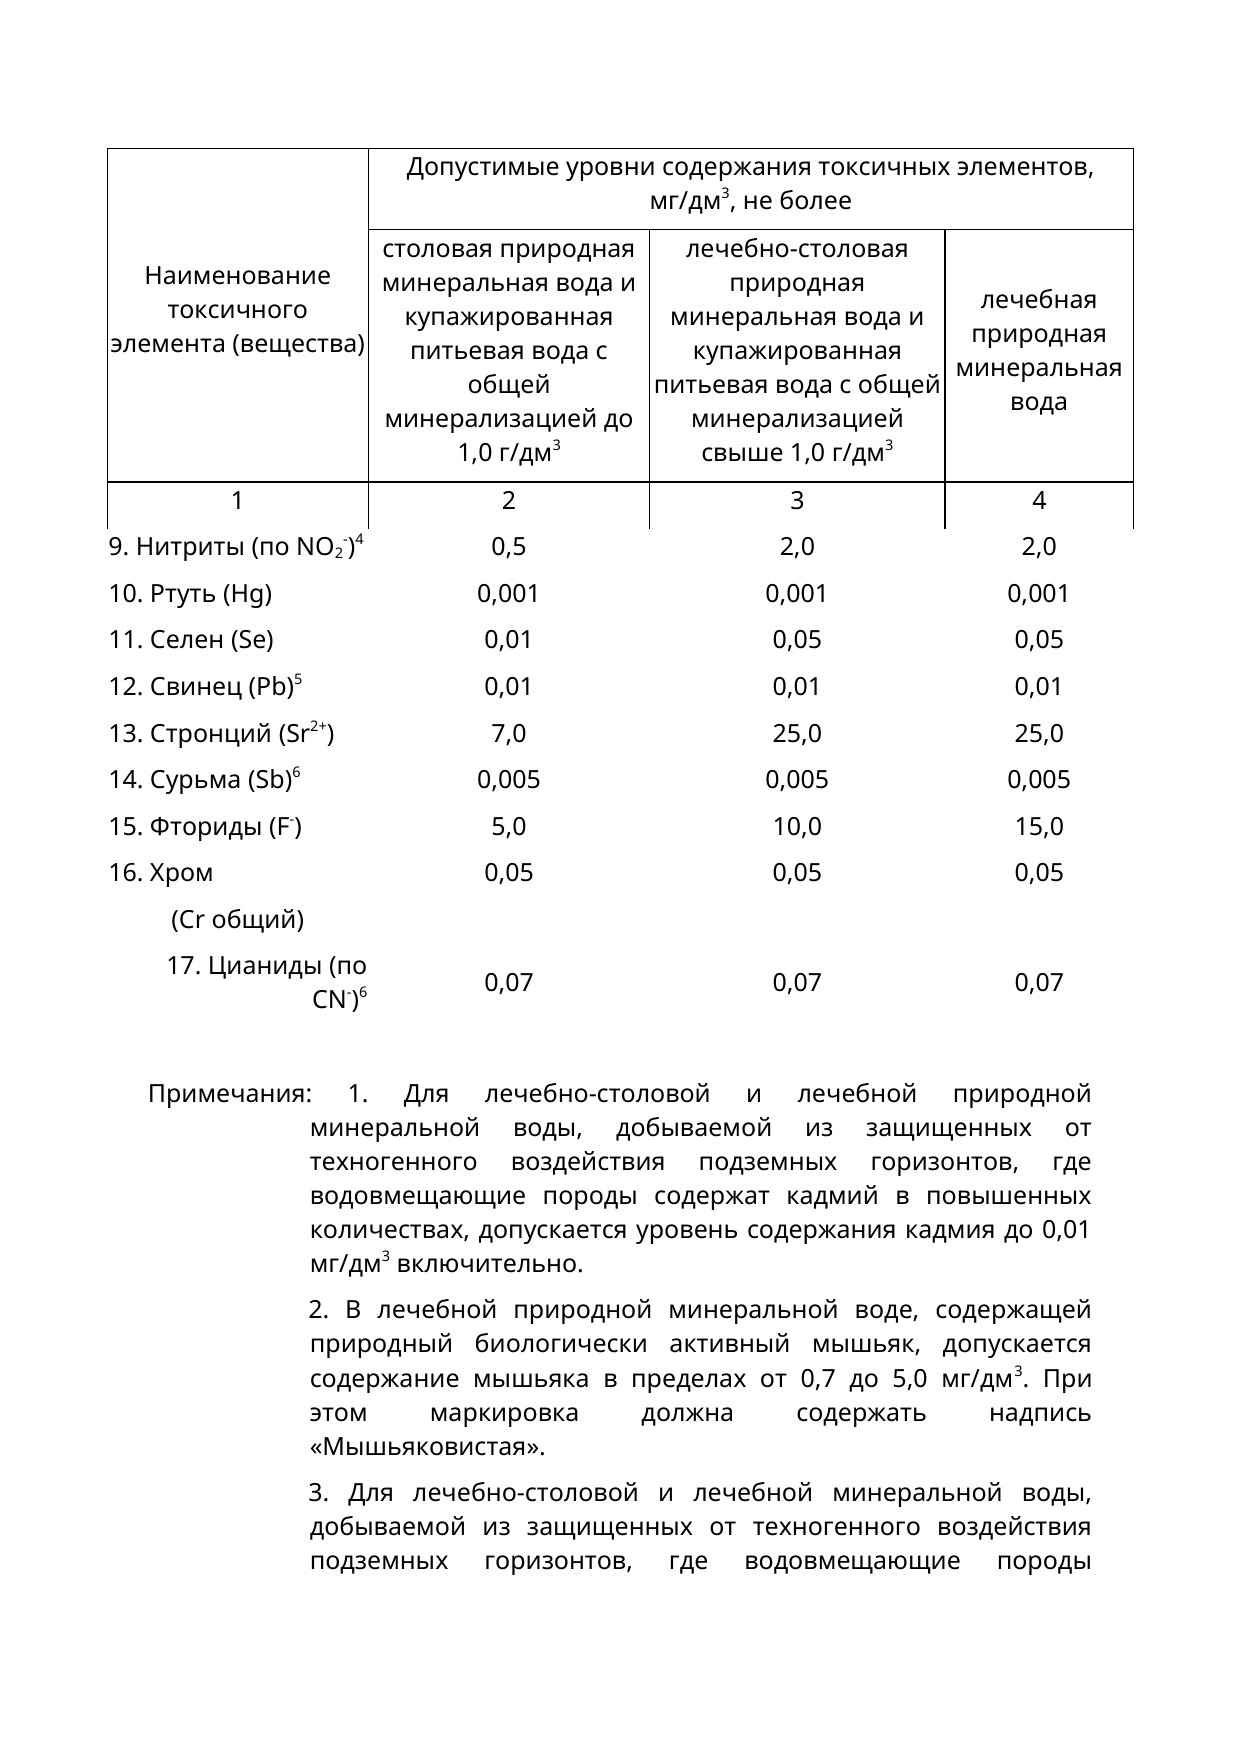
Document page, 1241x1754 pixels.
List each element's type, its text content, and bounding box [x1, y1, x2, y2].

table_cell 7,0 [368, 715, 649, 762]
table_cell 0,001 [650, 576, 945, 622]
table_cell 0,01 [368, 622, 649, 669]
table_cell 2,0 [650, 529, 945, 576]
table_cell 0,01 [368, 669, 649, 715]
table_cell 4 [946, 483, 1133, 529]
table_cell 0,07 [945, 948, 1133, 1029]
table_cell 1 [108, 483, 368, 529]
table_cell 0,07 [368, 948, 649, 1029]
table_cell 0,01 [945, 669, 1133, 715]
table_cell 0,005 [650, 762, 945, 808]
table_cell 15,0 [945, 808, 1133, 855]
table_cell 3 [650, 483, 944, 529]
table_cell 16. Хром (Сr общий) [107, 855, 368, 948]
table_cell 0,05 [945, 855, 1133, 948]
table_cell 2,0 [945, 529, 1133, 576]
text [308, 1475, 1092, 1577]
table_cell 25,0 [945, 715, 1133, 762]
table_cell 0,005 [945, 762, 1133, 808]
text Примечания: 1. Для лечебно-столовой и лечебной природной минеральной воды, добываемой из защищенных от техногенного воздействия подземных горизонтов, где водовмещающие породы содержат кадмий в повышенных количествах, допускается уровень содержания кадмия до 0,01 мг/дм3 включительно. [148, 1075, 1092, 1279]
table_cell 9. Нитриты (по NO2-)4 [107, 529, 368, 576]
table_cell 0,001 [945, 576, 1133, 622]
table_cell 15. Фториды (F-) [107, 808, 368, 855]
table_cell 0,001 [368, 576, 649, 622]
table_cell 10,0 [650, 808, 945, 855]
table_cell 0,05 [945, 622, 1133, 669]
table_cell 0,005 [368, 762, 649, 808]
table_cell 0,05 [368, 855, 649, 948]
table_cell 11. Селен (Se) [107, 622, 368, 669]
table_cell 0,01 [650, 669, 945, 715]
table_cell лечебная природная минеральная вода [946, 230, 1133, 481]
table_cell 0,05 [650, 855, 945, 948]
table_cell 17. Цианиды (по CN-)6 [107, 948, 368, 1029]
table_cell 0,07 [650, 948, 945, 1029]
table_cell 14. Сурьма (Sb)6 [107, 762, 368, 808]
table_header Наименование токсичного элемента (вещества) [108, 149, 368, 481]
table_cell 12. Свинец (Рb)5 [107, 669, 368, 715]
table_cell 25,0 [650, 715, 945, 762]
table_cell 2 [369, 483, 649, 529]
table_cell 10. Ртуть (Hg) [107, 576, 368, 622]
table_header Допустимые уровни содержания токсичных элементов, мг/дм3, не более [369, 149, 1133, 229]
table_cell 13. Стронций (Sr2+) [107, 715, 368, 762]
table_cell 0,5 [368, 529, 649, 576]
table_cell столовая природная минеральная вода и купажированная питьевая вода с общей минерализацией до 1,0 г/дм3 [369, 230, 649, 481]
text 2. В лечебной природной минеральной воде, содержащей природный биологически активный мышьяк, допускается содержание мышьяка в пределах от 0,7 до 5,0 мг/дм3. При этом маркировка должна содержать надпись «Мышьяковистая». [308, 1292, 1092, 1462]
table_cell 5,0 [368, 808, 649, 855]
table_cell лечебно-столовая природная минеральная вода и купажированная питьевая вода с общей минерализацией свыше 1,0 г/дм3 [650, 230, 944, 481]
table_cell 0,05 [650, 622, 945, 669]
